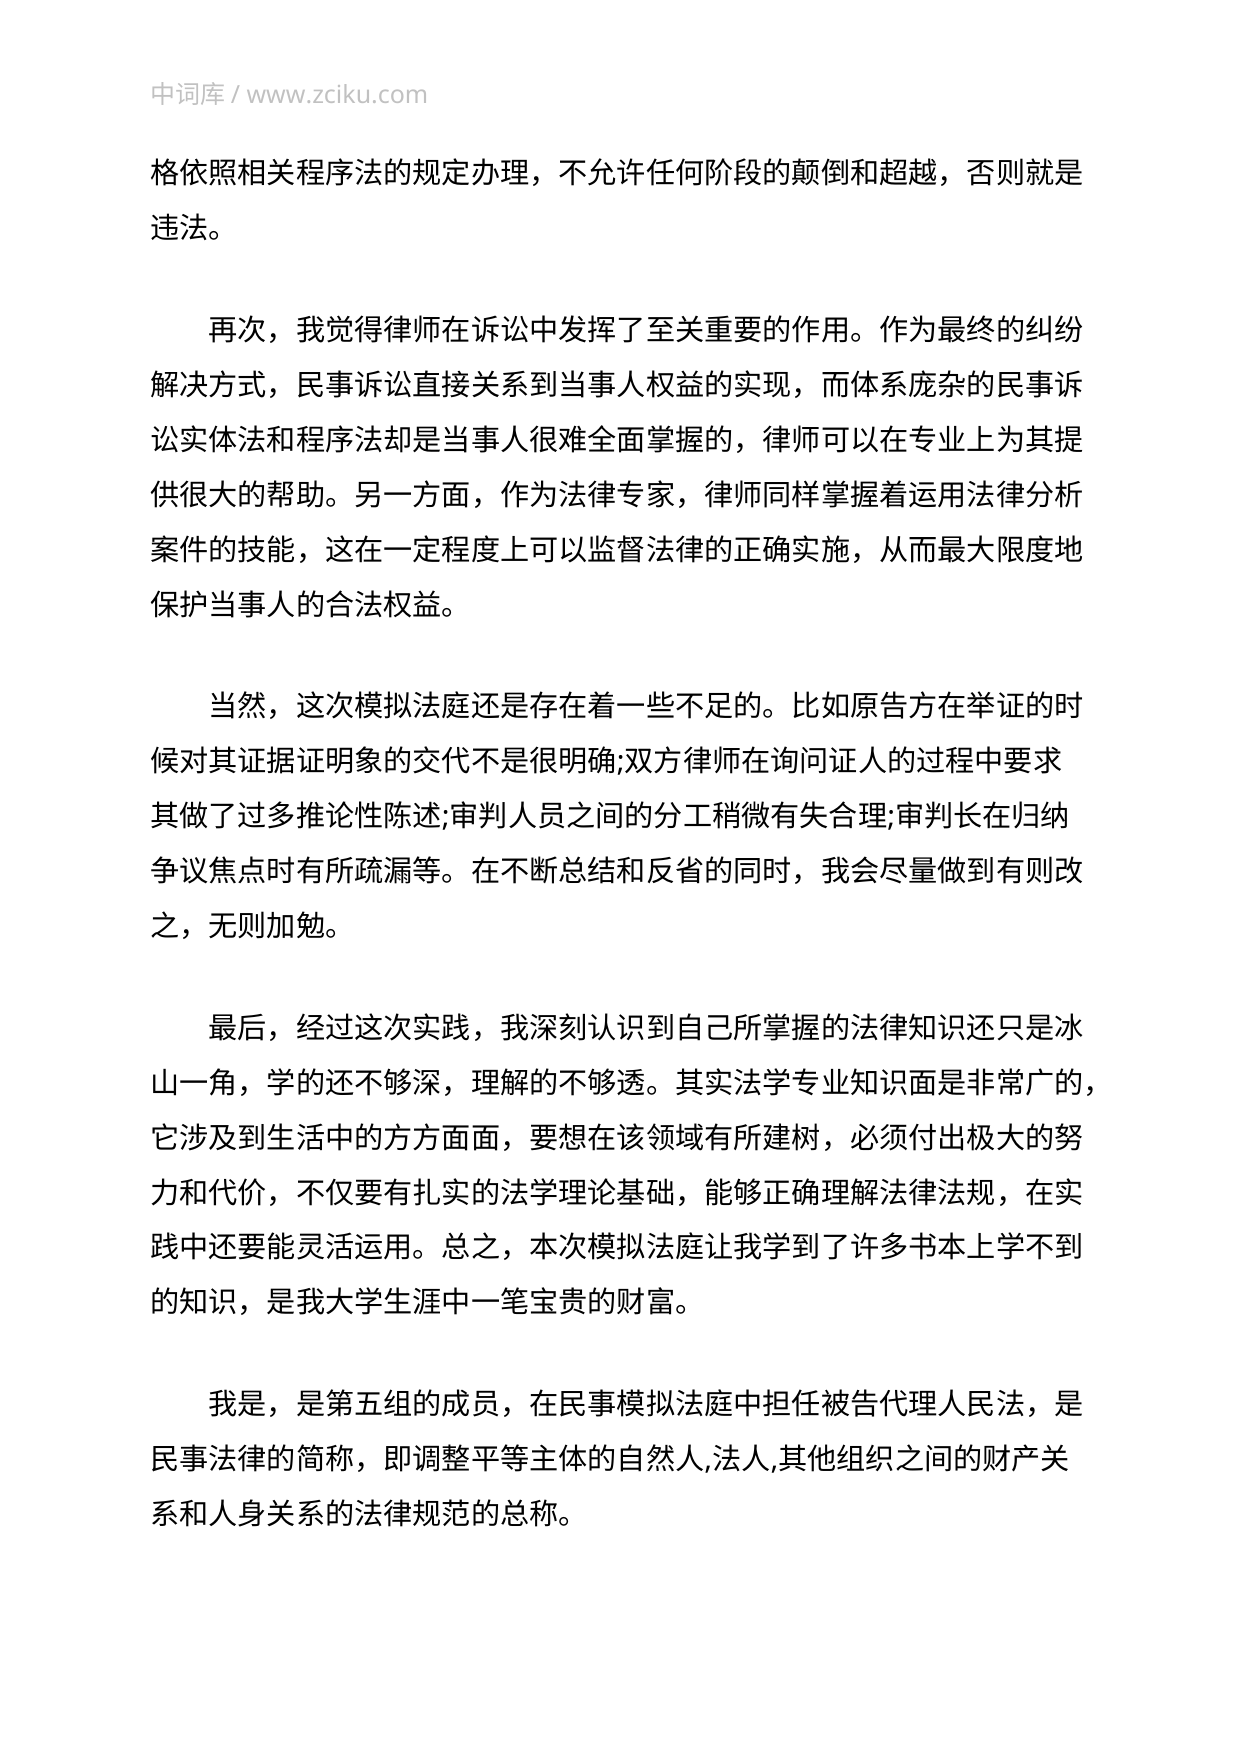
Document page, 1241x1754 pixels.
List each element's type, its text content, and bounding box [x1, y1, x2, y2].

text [150, 150, 1090, 247]
text 我是，是第五组的成员，在民事模拟法庭中担任被告代理人民法，是民事法律的简称，即调整平等主体的自然人,法人,其他组织之间的财产关系和人身关系的法律规范的总称。 [150, 1381, 1090, 1533]
text 最后，经过这次实践，我深刻认识到自己所掌握的法律知识还只是冰山一角，学的还不够深，理解的不够透。其实法学专业知识面是非常广的，它涉及到生活中的方方面面，要想在该领域有所建树，必须付出极大的努力和代价，不仅要有扎实的法学理论基础，能够正确理解法律法规，在实践中还要能灵活运用。总之，本次模拟法庭让我学到了许多书本上学不到的知识，是我大学生涯中一笔宝贵的财富。 [150, 1004, 1090, 1321]
text 再次，我觉得律师在诉讼中发挥了至关重要的作用。作为最终的纠纷解决方式，民事诉讼直接关系到当事人权益的实现，而体系庞杂的民事诉讼实体法和程序法却是当事人很难全面掌握的，律师可以在专业上为其提供很大的帮助。另一方面，作为法律专家，律师同样掌握着运用法律分析案件的技能，这在一定程度上可以监督法律的正确实施，从而最大限度地保护当事人的合法权益。 [150, 307, 1090, 623]
text 当然，这次模拟法庭还是存在着一些不足的。比如原告方在举证的时候对其证据证明象的交代不是很明确;双方律师在询问证人的过程中要求其做了过多推论性陈述;审判人员之间的分工稍微有失合理;审判长在归纳争议焦点时有所疏漏等。在不断总结和反省的同时，我会尽量做到有则改之，无则加勉。 [150, 683, 1090, 945]
